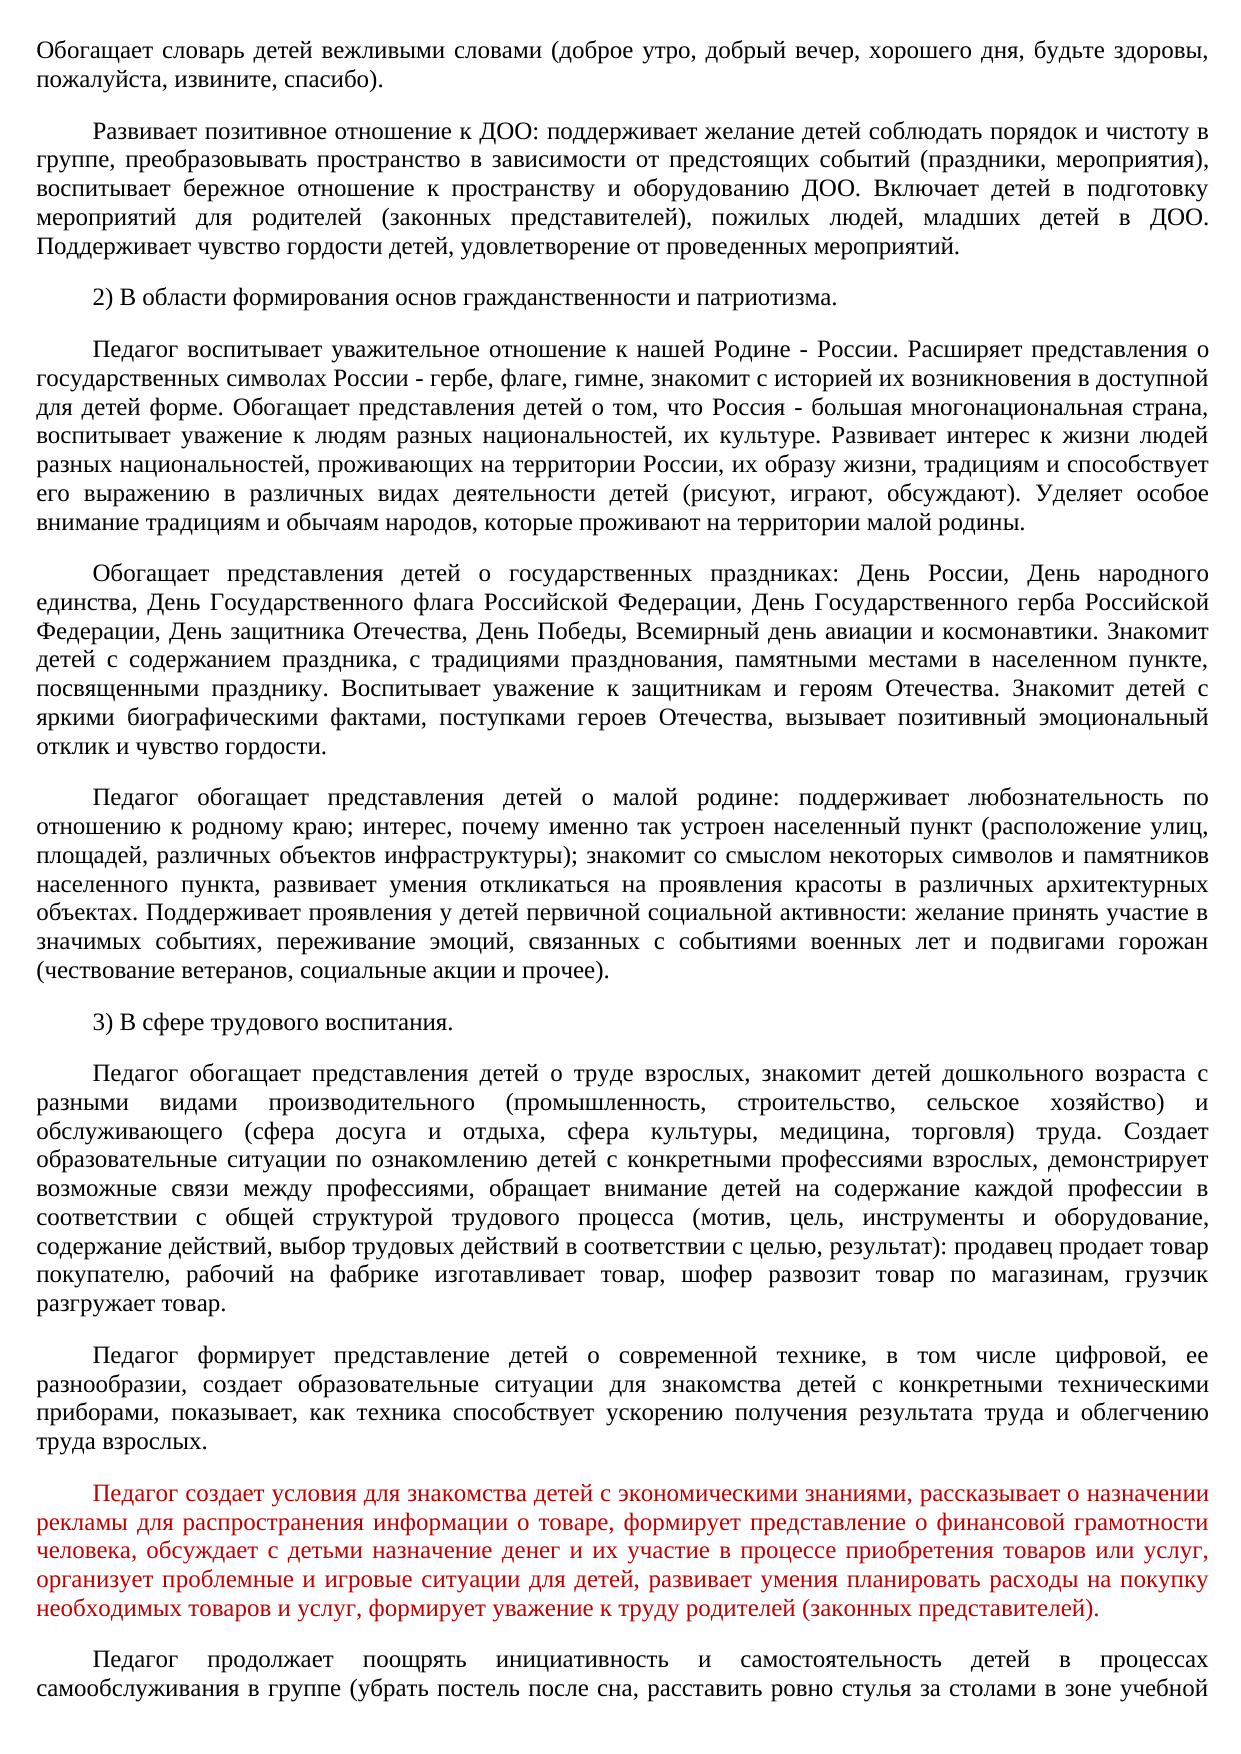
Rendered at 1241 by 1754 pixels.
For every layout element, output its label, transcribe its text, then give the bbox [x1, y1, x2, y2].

text Педагог обогащает представления детей о малой родине: поддерживает любознательность по отношению к родному краю; интерес, почему именно так устроен населенный пункт (расположение улиц, площадей, различных объектов инфраструктуры); знакомит со смыслом некоторых символов и памятников населенного пункта, развивает умения откликаться на проявления красоты в различных архитектурных объектах. Поддерживает проявления у детей первичной социальной активности: желание принять участие в значимых событиях, переживание эмоций, связанных с событиями военных лет и подвигами горожан (чествование ветеранов, социальные акции и прочее). [36, 782, 1210, 984]
text Педагог обогащает представления детей о труде взрослых, знакомит детей дошкольного возраста с разными видами производительного (промышленность, строительство, сельское хозяйство) и обслуживающего (сфера досуга и отдыха, сфера культуры, медицина, торговля) труда. Создает образовательные ситуации по ознакомлению детей с конкретными профессиями взрослых, демонстрирует возможные связи между профессиями, обращает внимание детей на содержание каждой профессии в соответствии с общей структурой трудового процесса (мотив, цель, инструменты и оборудование, содержание действий, выбор трудовых действий в соответствии с целью, результат): продавец продает товар покупателю, рабочий на фабрике изготавливает товар, шофер развозит товар по магазинам, грузчик разгружает товар. [36, 1058, 1210, 1317]
text Развивает позитивное отношение к ДОО: поддерживает желание детей соблюдать порядок и чистоту в группе, преобразовывать пространство в зависимости от предстоящих событий (праздники, мероприятия), воспитывает бережное отношение к пространству и оборудованию ДОО. Включает детей в подготовку мероприятий для родителей (законных представителей), пожилых людей, младших детей в ДОО. Поддерживает чувство гордости детей, удовлетворение от проведенных мероприятий. [36, 116, 1210, 259]
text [36, 35, 1210, 93]
text 2) В области формирования основ гражданственности и патриотизма. [36, 282, 1210, 311]
text Педагог формирует представление детей о современной технике, в том числе цифровой, ее разнообразии, создает образовательные ситуации для знакомства детей с конкретными техническими приборами, показывает, как техника способствует ускорению получения результата труда и облегчению труда взрослых. [36, 1340, 1210, 1455]
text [36, 1644, 1210, 1702]
text Обогащает представления детей о государственных праздниках: День России, День народного единства, День Государственного флага Российской Федерации, День Государственного герба Российской Федерации, День защитника Отечества, День Победы, Всемирный день авиации и космонавтики. Знакомит детей с содержанием праздника, с традициями празднования, памятными местами в населенном пункте, посвященными празднику. Воспитывает уважение к защитникам и героям Отечества. Знакомит детей с яркими биографическими фактами, поступками героев Отечества, вызывает позитивный эмоциональный отклик и чувство гордости. [36, 558, 1210, 759]
text Педагог воспитывает уважительное отношение к нашей Родине - России. Расширяет представления о государственных символах России - гербе, флаге, гимне, знакомит с историей их возникновения в доступной для детей форме. Обогащает представления детей о том, что Россия - большая многонациональная страна, воспитывает уважение к людям разных национальностей, их культуре. Развивает интерес к жизни людей разных национальностей, проживающих на территории России, их образу жизни, традициям и способствует его выражению в различных видах деятельности детей (рисуют, играют, обсуждают). Уделяет особое внимание традициям и обычаям народов, которые проживают на территории малой родины. [36, 334, 1210, 535]
text Педагог создает условия для знакомства детей с экономическими знаниями, рассказывает о назначении рекламы для распространения информации о товаре, формирует представление о финансовой грамотности человека, обсуждает с детьми назначение денег и их участие в процессе приобретения товаров или услуг, организует проблемные и игровые ситуации для детей, развивает умения планировать расходы на покупку необходимых товаров и услуг, формирует уважение к труду родителей (законных представителей). [36, 1478, 1210, 1622]
text 3) В сфере трудового воспитания. [36, 1007, 1210, 1035]
